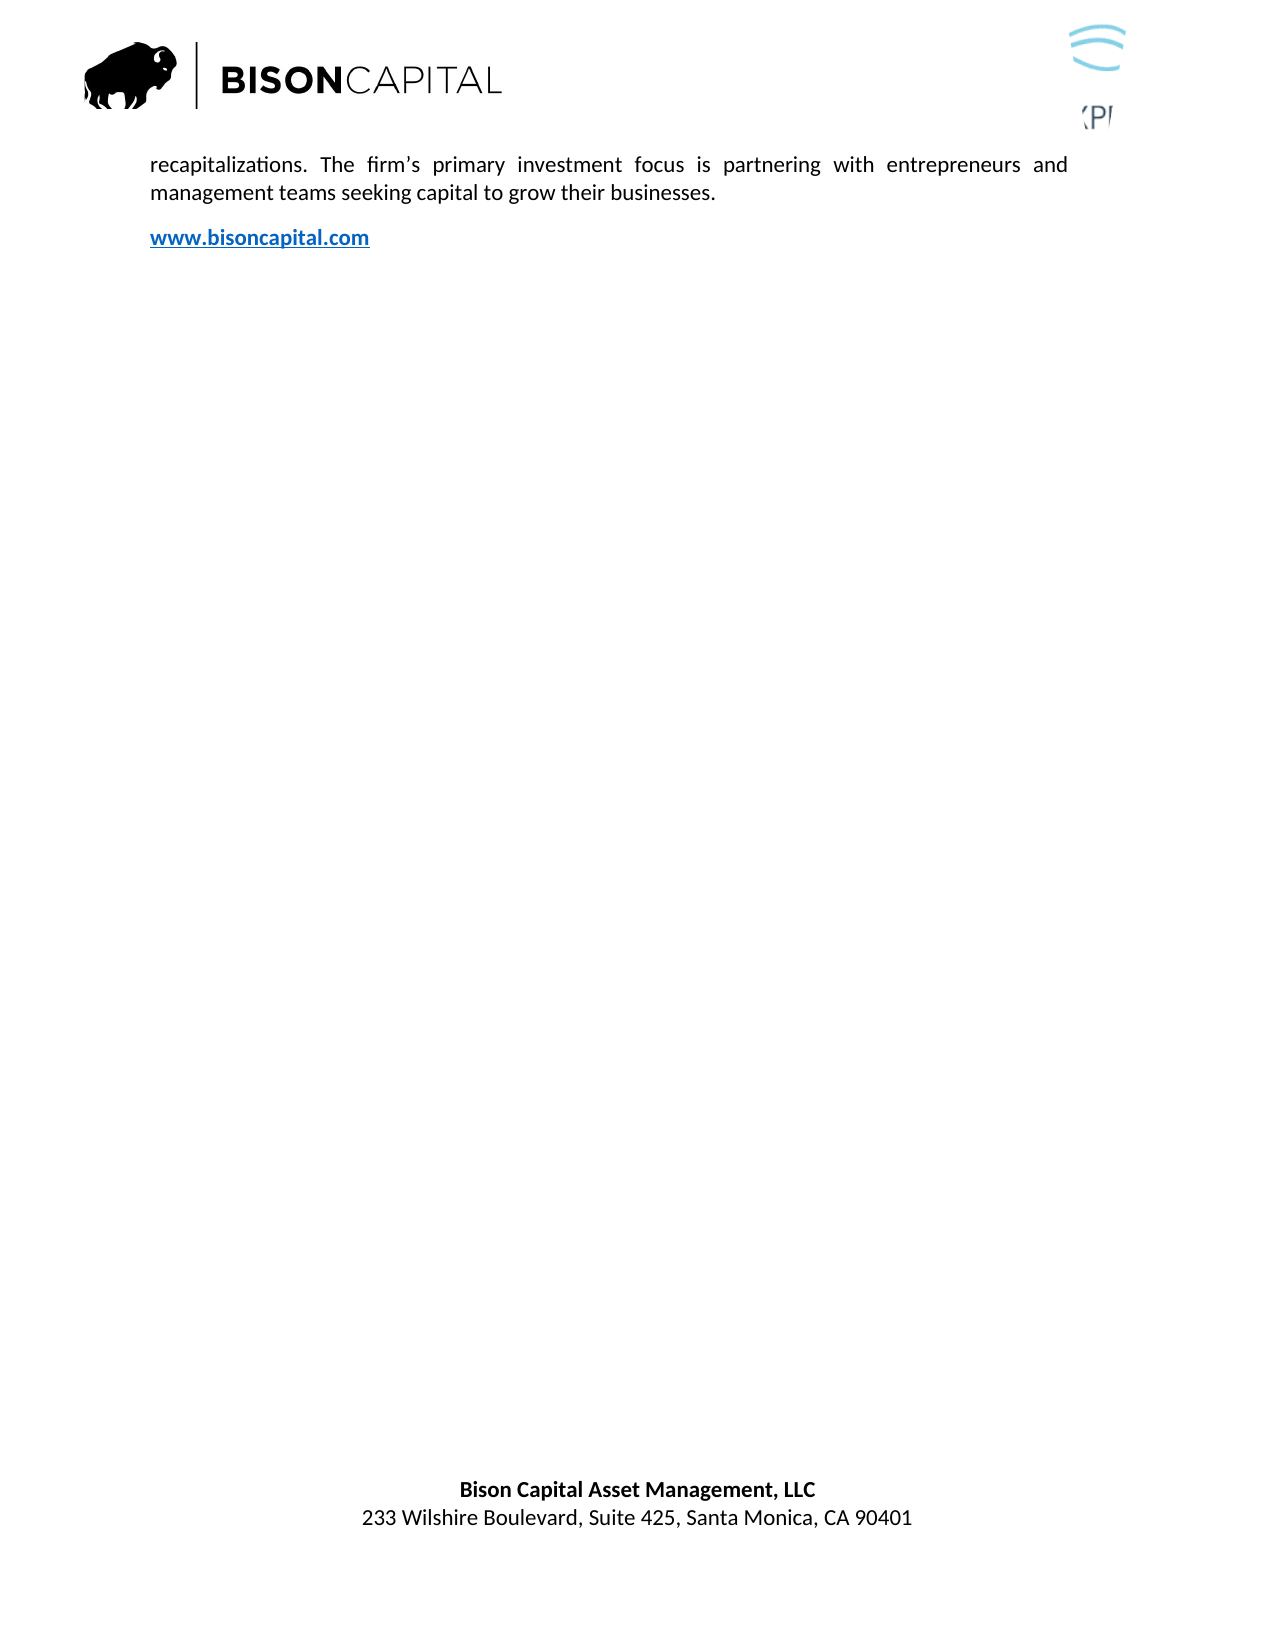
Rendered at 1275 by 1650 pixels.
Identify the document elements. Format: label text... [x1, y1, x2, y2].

picture [82, 42, 501, 108]
text www.bisoncapital.com [150, 223, 1125, 251]
picture [1063, 1, 1132, 151]
